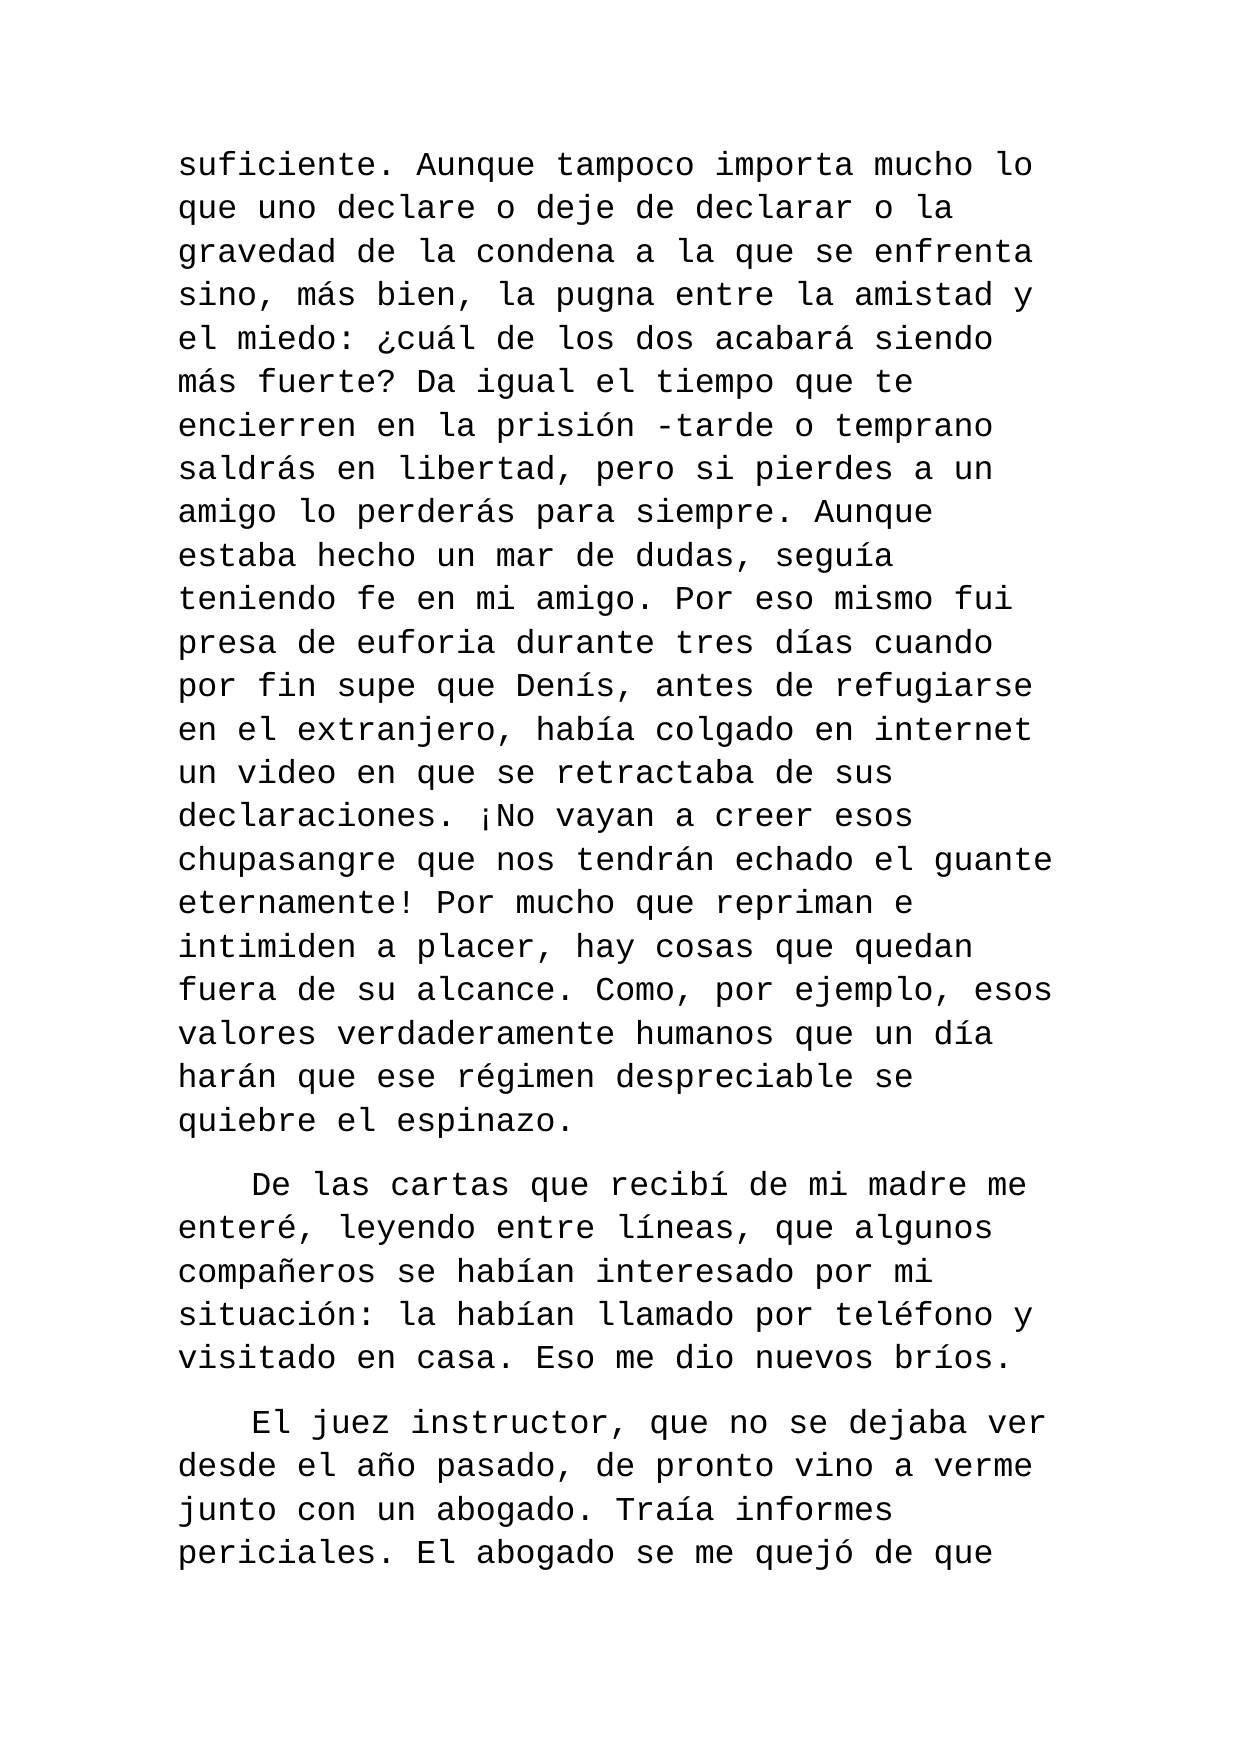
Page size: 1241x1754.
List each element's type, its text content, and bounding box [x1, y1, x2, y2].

text De las cartas que recibí de mi madre me enteré, leyendo entre líneas, que algunos compañeros se habían interesado por mi situación: la habían llamado por teléfono y visitado en casa. Eso me dio nuevos bríos. [177, 1167, 1063, 1379]
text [177, 148, 1063, 1141]
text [177, 1406, 1063, 1574]
